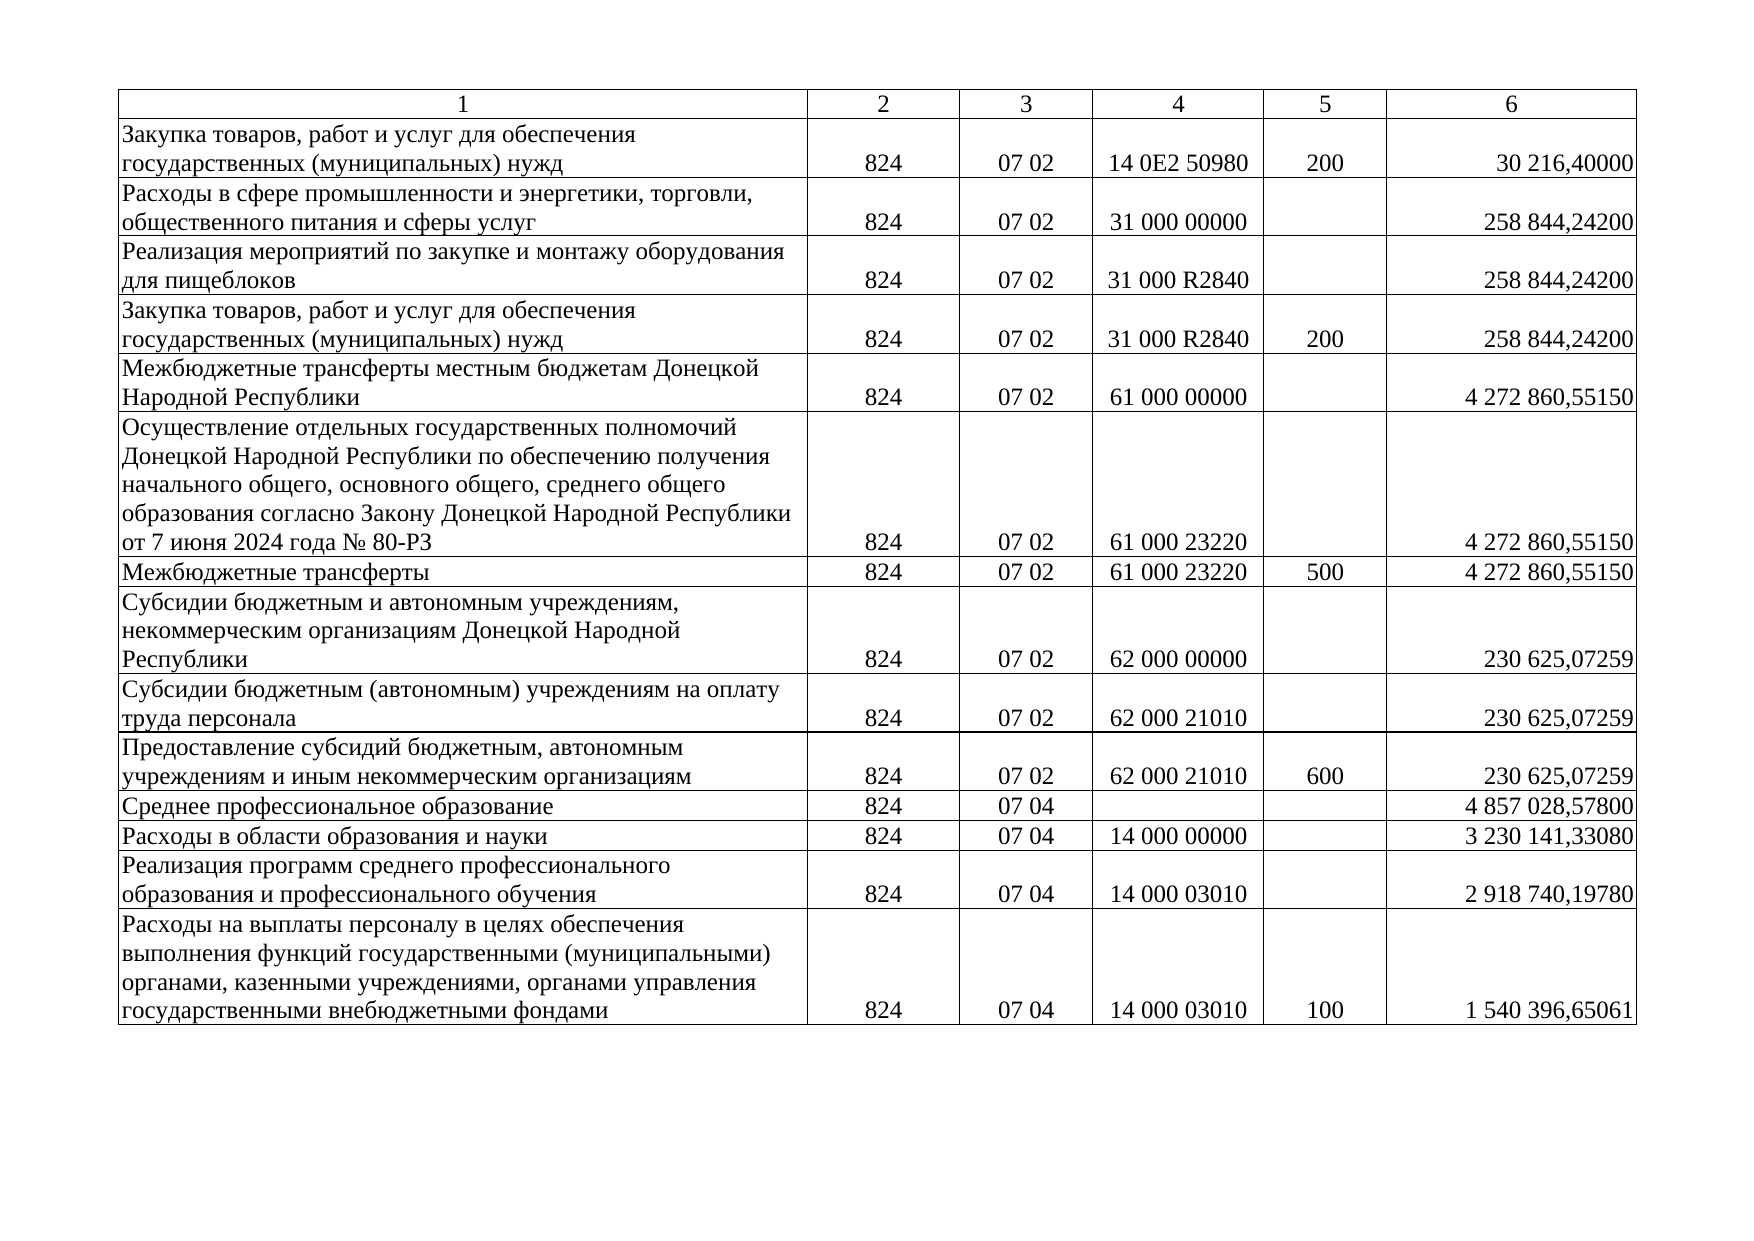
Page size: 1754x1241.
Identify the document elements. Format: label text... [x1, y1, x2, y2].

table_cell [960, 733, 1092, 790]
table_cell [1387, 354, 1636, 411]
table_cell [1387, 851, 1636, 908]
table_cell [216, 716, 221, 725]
table_header 4 [1093, 90, 1263, 118]
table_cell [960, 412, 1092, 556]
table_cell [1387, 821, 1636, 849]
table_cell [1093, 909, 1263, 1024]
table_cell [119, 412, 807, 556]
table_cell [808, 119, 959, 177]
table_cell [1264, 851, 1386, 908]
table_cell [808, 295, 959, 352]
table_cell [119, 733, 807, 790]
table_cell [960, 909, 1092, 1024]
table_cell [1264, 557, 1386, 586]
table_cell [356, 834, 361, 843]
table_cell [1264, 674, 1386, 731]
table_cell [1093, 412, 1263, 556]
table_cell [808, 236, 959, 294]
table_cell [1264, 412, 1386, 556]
table_header 6 [1387, 90, 1636, 118]
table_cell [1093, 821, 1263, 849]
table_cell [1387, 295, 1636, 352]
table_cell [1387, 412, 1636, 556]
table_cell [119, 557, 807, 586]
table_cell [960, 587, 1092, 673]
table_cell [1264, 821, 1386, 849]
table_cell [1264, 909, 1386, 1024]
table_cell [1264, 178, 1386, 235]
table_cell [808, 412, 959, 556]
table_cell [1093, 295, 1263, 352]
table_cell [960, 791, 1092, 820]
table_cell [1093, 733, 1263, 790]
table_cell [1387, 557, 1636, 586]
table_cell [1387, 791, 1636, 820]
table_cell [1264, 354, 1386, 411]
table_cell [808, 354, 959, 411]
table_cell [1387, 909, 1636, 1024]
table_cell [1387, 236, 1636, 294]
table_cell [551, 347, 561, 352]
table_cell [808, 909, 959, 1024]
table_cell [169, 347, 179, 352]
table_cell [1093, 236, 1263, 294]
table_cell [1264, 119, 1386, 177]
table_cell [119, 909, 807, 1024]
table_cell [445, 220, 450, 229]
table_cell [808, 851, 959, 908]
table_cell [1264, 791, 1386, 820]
table_header 5 [1264, 90, 1386, 118]
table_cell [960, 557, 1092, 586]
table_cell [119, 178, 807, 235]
table_header 3 [960, 90, 1092, 118]
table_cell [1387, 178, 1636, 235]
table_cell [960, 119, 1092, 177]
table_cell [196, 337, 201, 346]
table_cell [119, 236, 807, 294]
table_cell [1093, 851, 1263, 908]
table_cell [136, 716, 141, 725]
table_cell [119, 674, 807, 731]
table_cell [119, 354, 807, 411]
table_header 2 [808, 90, 959, 118]
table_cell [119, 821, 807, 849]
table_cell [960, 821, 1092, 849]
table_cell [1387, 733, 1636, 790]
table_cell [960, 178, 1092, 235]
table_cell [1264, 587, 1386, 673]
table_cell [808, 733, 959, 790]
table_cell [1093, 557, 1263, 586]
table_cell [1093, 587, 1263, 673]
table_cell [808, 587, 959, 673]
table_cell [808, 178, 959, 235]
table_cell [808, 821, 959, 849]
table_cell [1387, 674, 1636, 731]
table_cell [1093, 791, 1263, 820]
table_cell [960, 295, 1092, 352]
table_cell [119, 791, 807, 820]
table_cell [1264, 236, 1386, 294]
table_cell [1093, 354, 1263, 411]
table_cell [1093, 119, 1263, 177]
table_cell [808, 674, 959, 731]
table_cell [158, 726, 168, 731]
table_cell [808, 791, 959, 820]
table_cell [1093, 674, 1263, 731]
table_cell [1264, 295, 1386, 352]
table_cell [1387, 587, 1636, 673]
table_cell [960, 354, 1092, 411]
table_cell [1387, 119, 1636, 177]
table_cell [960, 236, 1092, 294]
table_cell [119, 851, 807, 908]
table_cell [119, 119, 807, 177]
table_header 1 [119, 90, 807, 118]
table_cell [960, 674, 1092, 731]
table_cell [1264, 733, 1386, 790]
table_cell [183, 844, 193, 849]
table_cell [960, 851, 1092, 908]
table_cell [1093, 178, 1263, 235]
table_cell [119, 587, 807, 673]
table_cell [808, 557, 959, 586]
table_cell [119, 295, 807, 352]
